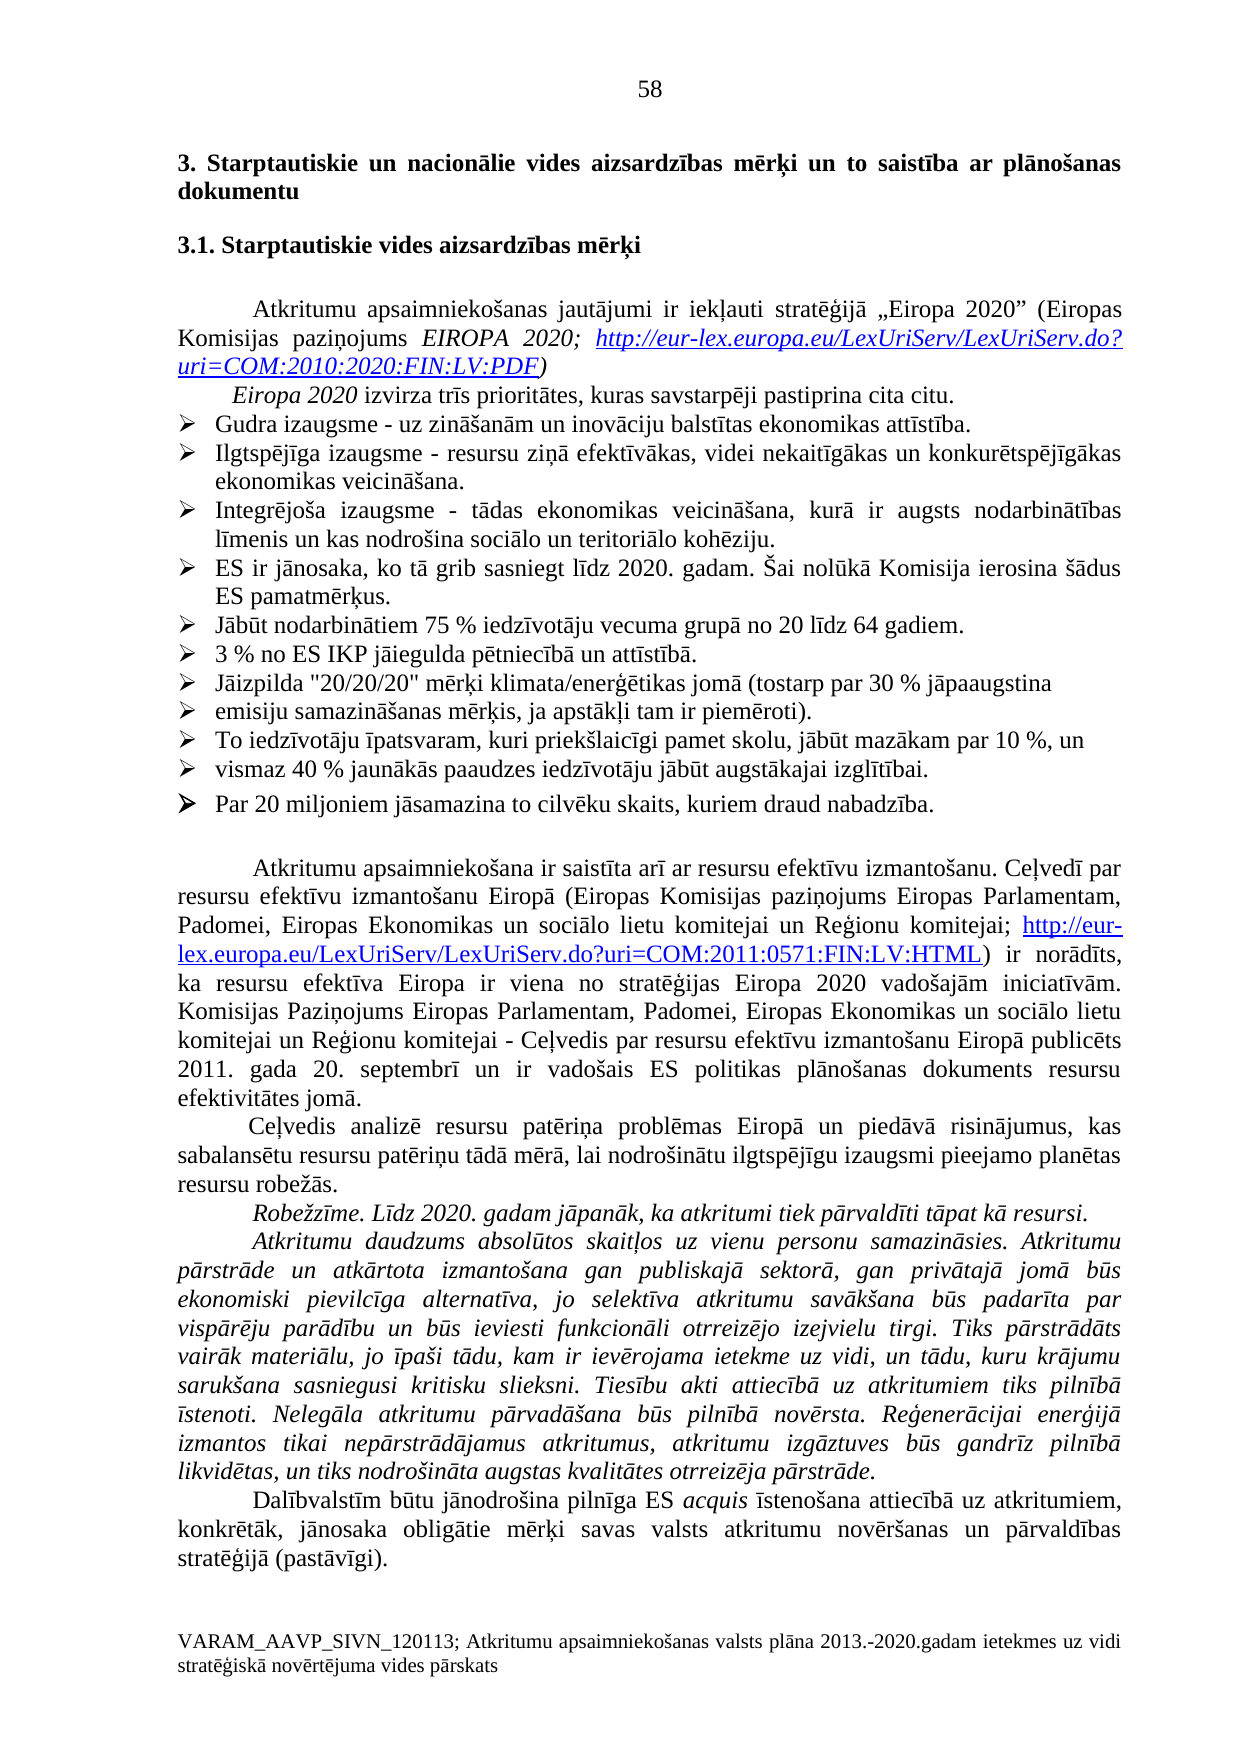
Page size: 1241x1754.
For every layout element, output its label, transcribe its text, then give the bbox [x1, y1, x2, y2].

list Jāizpilda "20/20/20" mērķi klimata/enerģētikas jomā (tostarp par 30 % jāpaaugstina [177, 668, 1122, 696]
text Eiropa 2020 izvirza trīs prioritātes, kuras savstarpēji pastiprina cita citu. [232, 380, 1122, 409]
list Ilgtspējīga izaugsme - resursu ziņā efektīvākas, videi nekaitīgākas un konkurētspējīgākas ekonomikas veicināšana. [177, 438, 1122, 495]
subtitle 3.1. Starptautiskie vides aizsardzības mērķi [177, 230, 1122, 259]
list vismaz 40 % jaunākās paaudzes iedzīvotāju jābūt augstākajai izglītībai. [177, 754, 1122, 783]
text Robežzīme. Līdz 2020. gadam jāpanāk, ka atkritumi tiek pārvaldīti tāpat kā resursi. [177, 1198, 1122, 1226]
list Par 20 miljoniem jāsamazina to cilvēku skaits, kuriem draud nabadzība. [177, 789, 1122, 818]
list ES ir jānosaka, ko tā grib sasniegt līdz 2020. gadam. Šai nolūkā Komisija ierosina šādus ES pamatmērķus. [177, 553, 1122, 610]
text Atkritumu apsaimniekošanas jautājumi ir iekļauti stratēģijā „Eiropa 2020” (Eiropas Komisijas paziņojums EIROPA 2020; http://eur-lex.europa.eu/LexUriServ/LexUriServ.do?uri=COM:2010:2020:FIN:LV:PDF) [177, 294, 1122, 380]
list Gudra izaugsme - uz zināšanām un inovāciju balstītas ekonomikas attīstība. [177, 409, 1122, 438]
list Integrējoša izaugsme - tādas ekonomikas veicināšana, kurā ir augsts nodarbinātības līmenis un kas nodrošina sociālo un teritoriālo kohēziju. [177, 495, 1122, 553]
text Atkritumu apsaimniekošana ir saistīta arī ar resursu efektīvu izmantošanu. Ceļvedī par resursu efektīvu izmantošanu Eiropā (Eiropas Komisijas paziņojums Eiropas Parlamentam, Padomei, Eiropas Ekonomikas un sociālo lietu komitejai un Reģionu komitejai; http://eur-lex.europa.eu/LexUriServ/LexUriServ.do?uri=COM:2011:0571:FIN:LV:HTML) ir norādīts, ka resursu efektīva Eiropa ir viena no stratēģijas Eiropa 2020 vadošajām iniciatīvām. Komisijas Paziņojums Eiropas Parlamentam, Padomei, Eiropas Ekonomikas un sociālo lietu komitejai un Reģionu komitejai - Ceļvedis par resursu efektīvu izmantošanu Eiropā publicēts 2011. gada 20. septembrī un ir vadošais ES politikas plānošanas dokuments resursu efektivitātes jomā. [177, 853, 1122, 1111]
subtitle 3. Starptautiskie un nacionālie vides aizsardzības mērķi un to saistība ar plānošanas dokumentu [177, 148, 1122, 205]
list emisiju samazināšanas mērķis, ja apstākļi tam ir piemēroti). [177, 696, 1122, 725]
text Dalībvalstīm būtu jānodrošina pilnīga ES acquis īstenošana attiecībā uz atkritumiem, konkrētāk, jānosaka obligātie mērķi savas valsts atkritumu novēršanas un pārvaldības stratēģijā (pastāvīgi). [177, 1485, 1122, 1571]
list Jābūt nodarbinātiem 75 % iedzīvotāju vecuma grupā no 20 līdz 64 gadiem. [177, 610, 1122, 639]
text Ceļvedis analizē resursu patēriņa problēmas Eiropā un piedāvā risinājumus, kas sabalansētu resursu patēriņu tādā mērā, lai nodrošinātu ilgtspējīgu izaugsmi pieejamo planētas resursu robežās. [177, 1111, 1122, 1198]
list 3 % no ES IKP jāiegulda pētniecībā un attīstībā. [177, 639, 1122, 668]
list To iedzīvotāju īpatsvaram, kuri priekšlaicīgi pamet skolu, jābūt mazākam par 10 %, un [177, 725, 1122, 754]
text Atkritumu daudzums absolūtos skaitļos uz vienu personu samazināsies. Atkritumu pārstrāde un atkārtota izmantošana gan publiskajā sektorā, gan privātajā jomā būs ekonomiski pievilcīga alternatīva, jo selektīva atkritumu savākšana būs padarīta par vispārēju parādību un būs ieviesti funkcionāli otrreizējo izejvielu tirgi. Tiks pārstrādāts vairāk materiālu, jo īpaši tādu, kam ir ievērojama ietekme uz vidi, un tādu, kuru krājumu sarukšana sasniegusi kritisku slieksni. Tiesību akti attiecībā uz atkritumiem tiks pilnībā īstenoti. Nelegāla atkritumu pārvadāšana būs pilnībā novērsta. Reģenerācijai enerģijā izmantos tikai nepārstrādājamus atkritumus, atkritumu izgāztuves būs gandrīz pilnībā likvidētas, un tiks nodrošināta augstas kvalitātes otrreizēja pārstrāde. [177, 1226, 1122, 1485]
